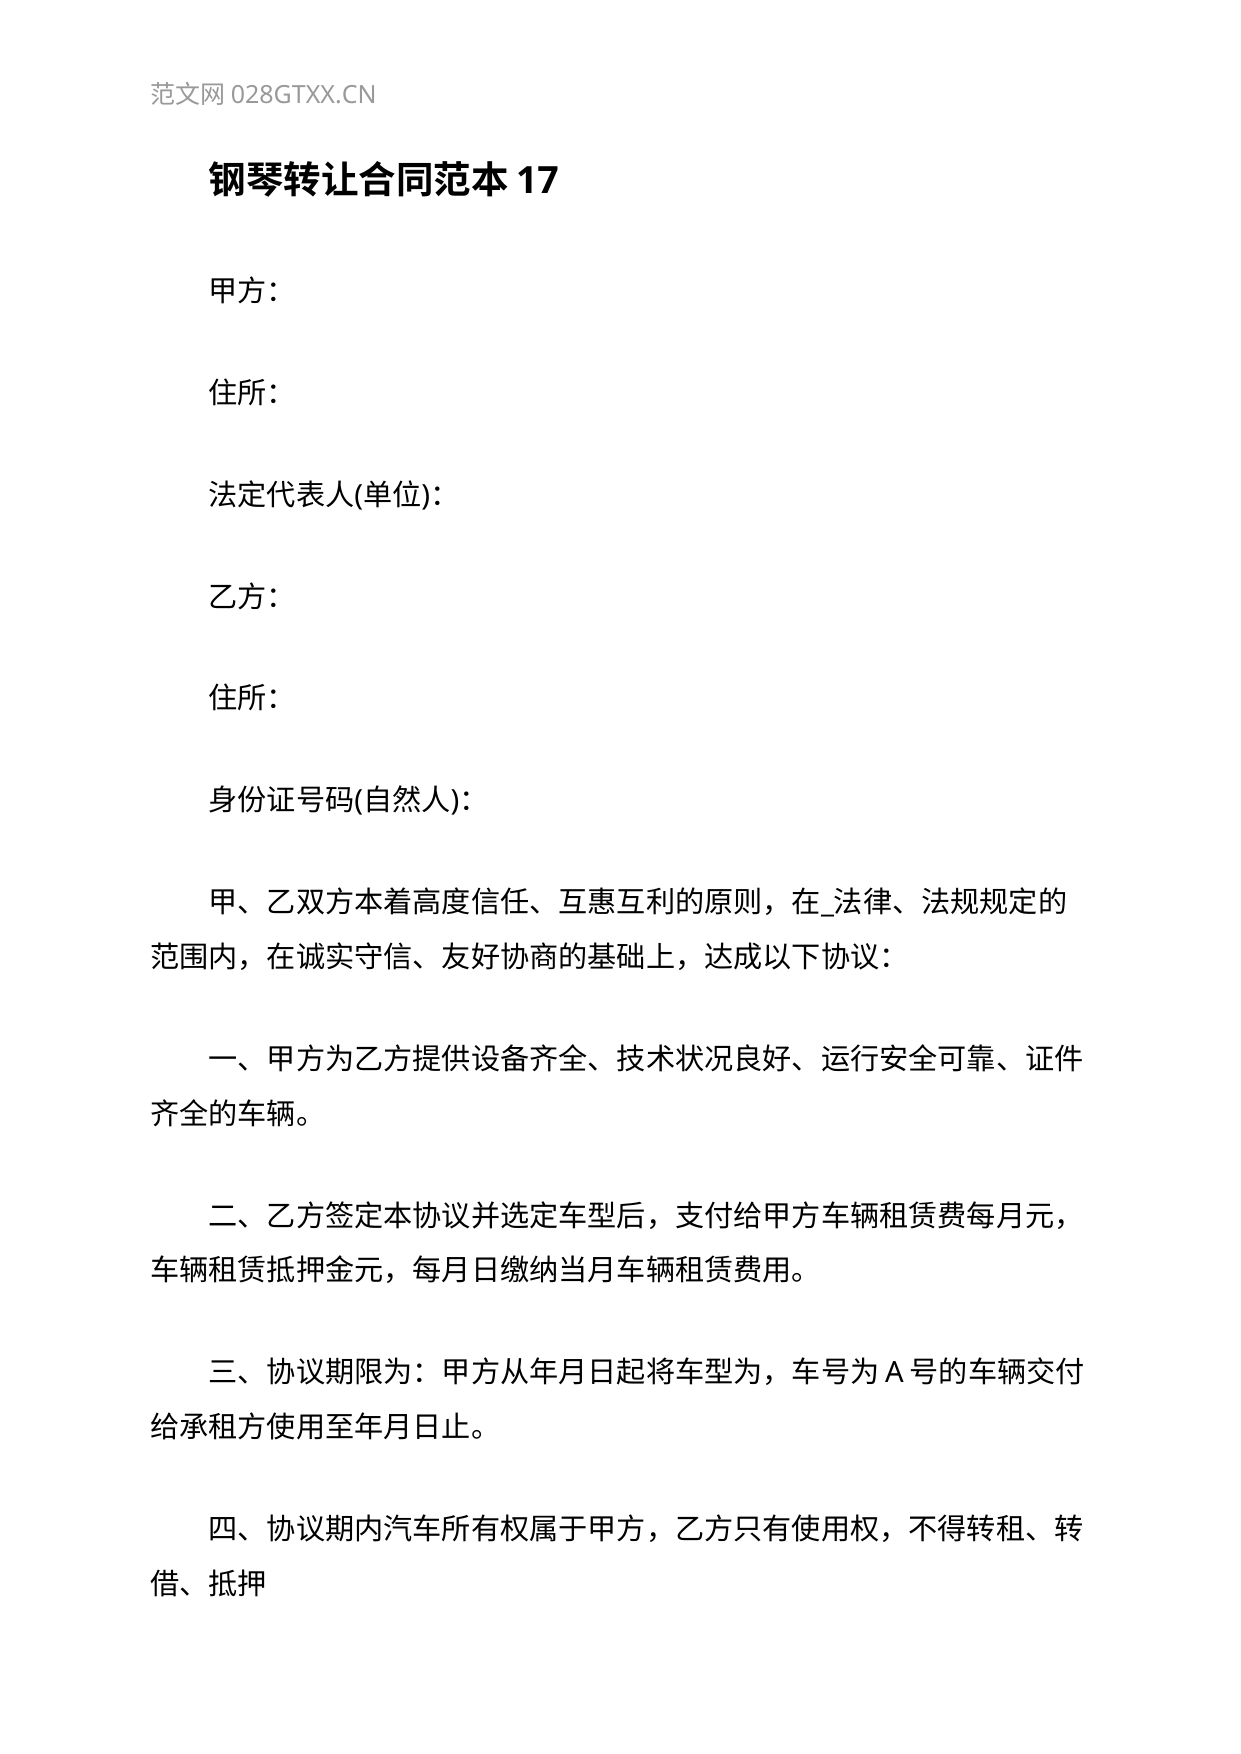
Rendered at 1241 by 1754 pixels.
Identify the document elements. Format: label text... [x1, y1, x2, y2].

text 一、甲方为乙方提供设备齐全、技术状况良好、运行安全可靠、证件齐全的车辆。 [150, 1035, 1090, 1133]
text 住所： [150, 369, 1090, 412]
text 甲、乙双方本着高度信任、互惠互利的原则，在_法律、法规规定的范围内，在诚实守信、友好协商的基础上，达成以下协议： [150, 879, 1090, 976]
text 四、协议期内汽车所有权属于甲方，乙方只有使用权，不得转租、转借、抵押 [150, 1506, 1090, 1603]
text 甲方： [150, 268, 1090, 310]
text 身份证号码(自然人)： [150, 777, 1090, 819]
text 法定代表人(单位)： [150, 471, 1090, 513]
text 住所： [150, 675, 1090, 717]
text 二、乙方签定本协议并选定车型后，支付给甲方车辆租赁费每月元，车辆租赁抵押金元，每月日缴纳当月车辆租赁费用。 [150, 1192, 1090, 1289]
text 三、协议期限为：甲方从年月日起将车型为，车号为A号的车辆交付给承租方使用至年月日止。 [150, 1349, 1090, 1446]
text 钢琴转让合同范本17 [150, 150, 1090, 204]
text 乙方： [150, 573, 1090, 615]
